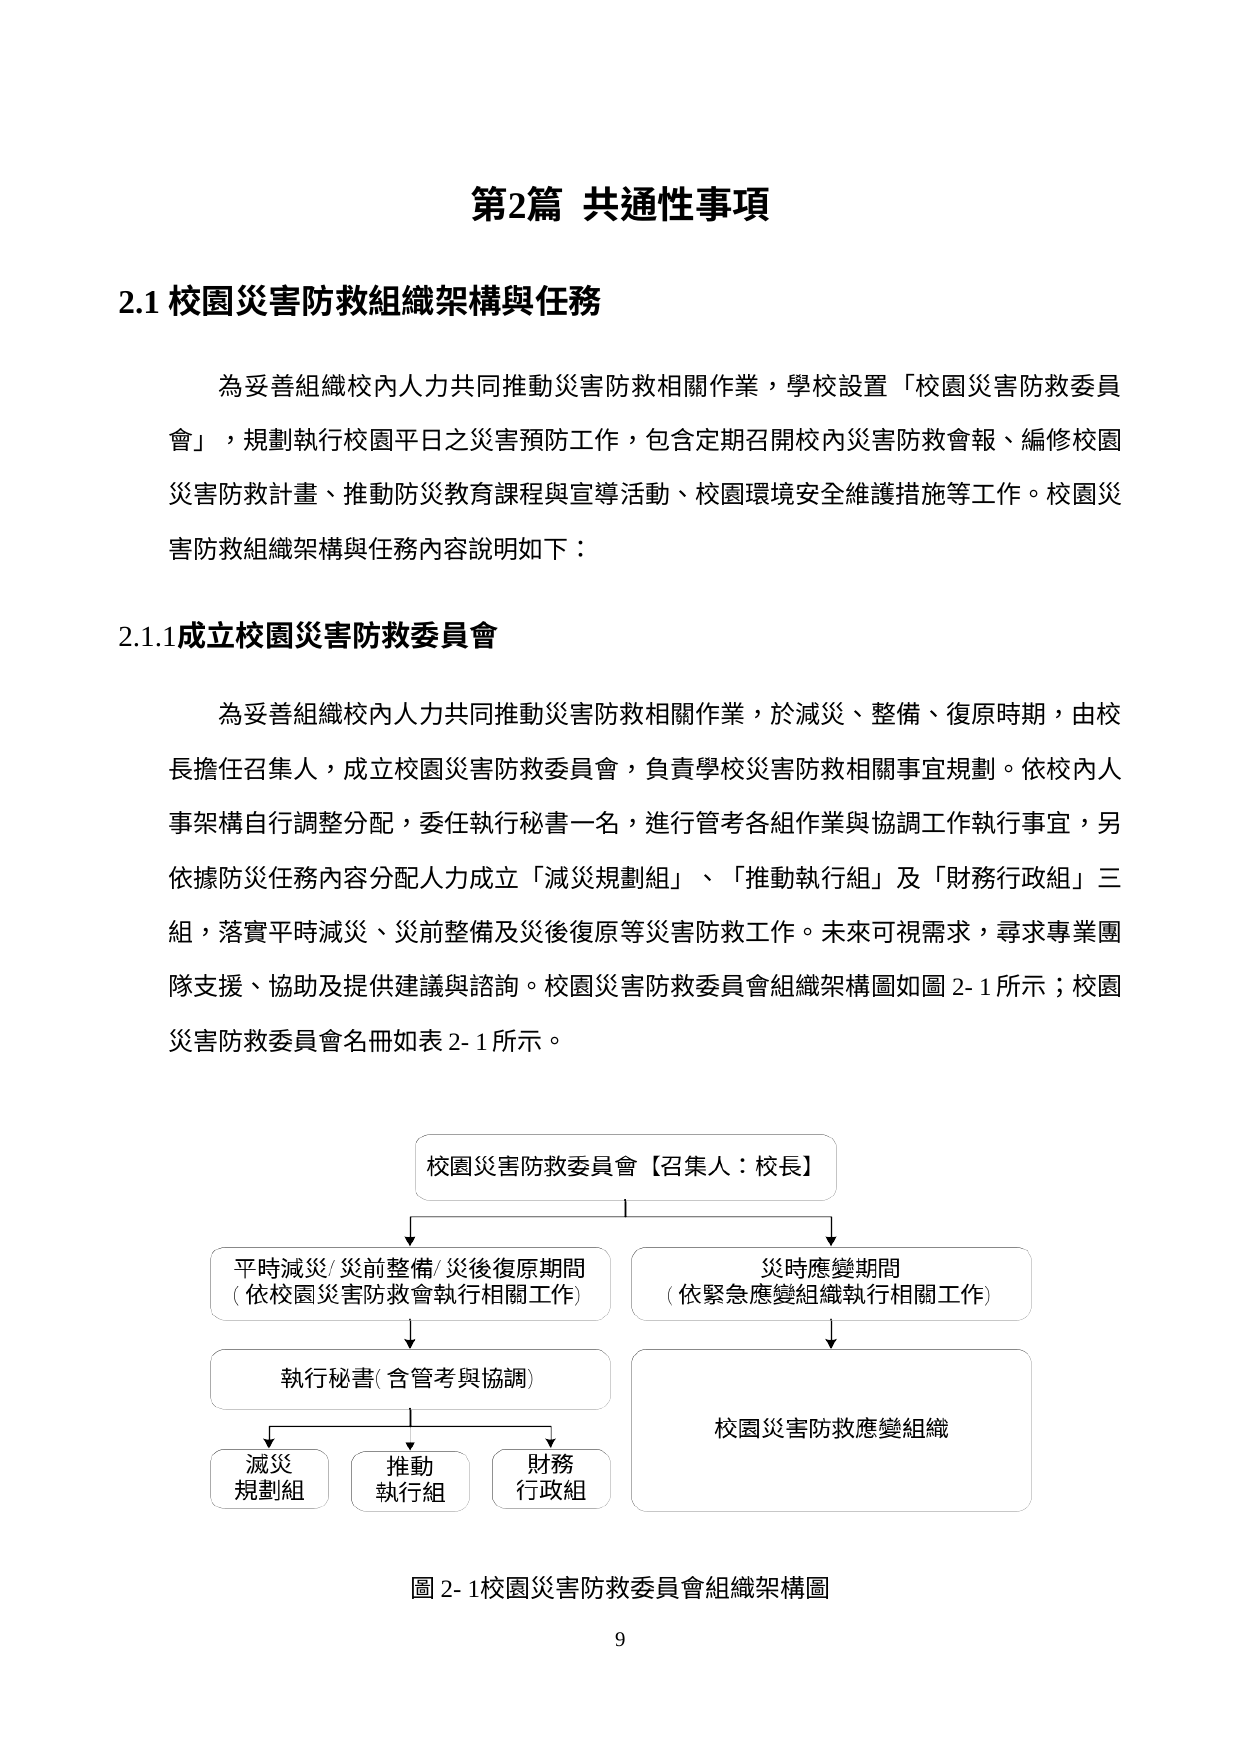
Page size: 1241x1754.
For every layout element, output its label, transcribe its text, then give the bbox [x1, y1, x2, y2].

subtitle 成立校園災害防救委員會 [118, 623, 1122, 665]
subtitle 校園災害防救組織架構與任務 [118, 285, 1122, 334]
text 為妥善組織校內人力共同推動災害防救相關作業，學校設置「校園災害防救委員會」，規劃執行校園平日之災害預防工作，包含定期召開校內災害防救會報、編修校園災害防救計畫、推動防災教育課程與宣導活動、校園環境安全維護措施等工作。校園災害防救組織架構與任務內容說明如下： [168, 376, 1122, 576]
text 為妥善組織校內人力共同推動災害防救相關作業，於減災、整備、復原時期，由校長擔任召集人，成立校園災害防救委員會，負責學校災害防救相關事宜規劃。依校內人事架構自行調整分配，委任執行秘書一名，進行管考各組作業與協調工作執行事宜，另依據防災任務內容分配人力成立「減災規劃組」、「推動執行組」及「財務行政組」三組，落實平時減災、災前整備及災後復原等災害防救工作。未來可視需求，尋求專業團隊支援、協助及提供建議與諮詢。校園災害防救委員會組織架構圖如圖2- 1所示；校園災害防救委員會名冊如表2- 1所示。 [168, 705, 1122, 1068]
subtitle 共通性事項 [118, 175, 1122, 229]
